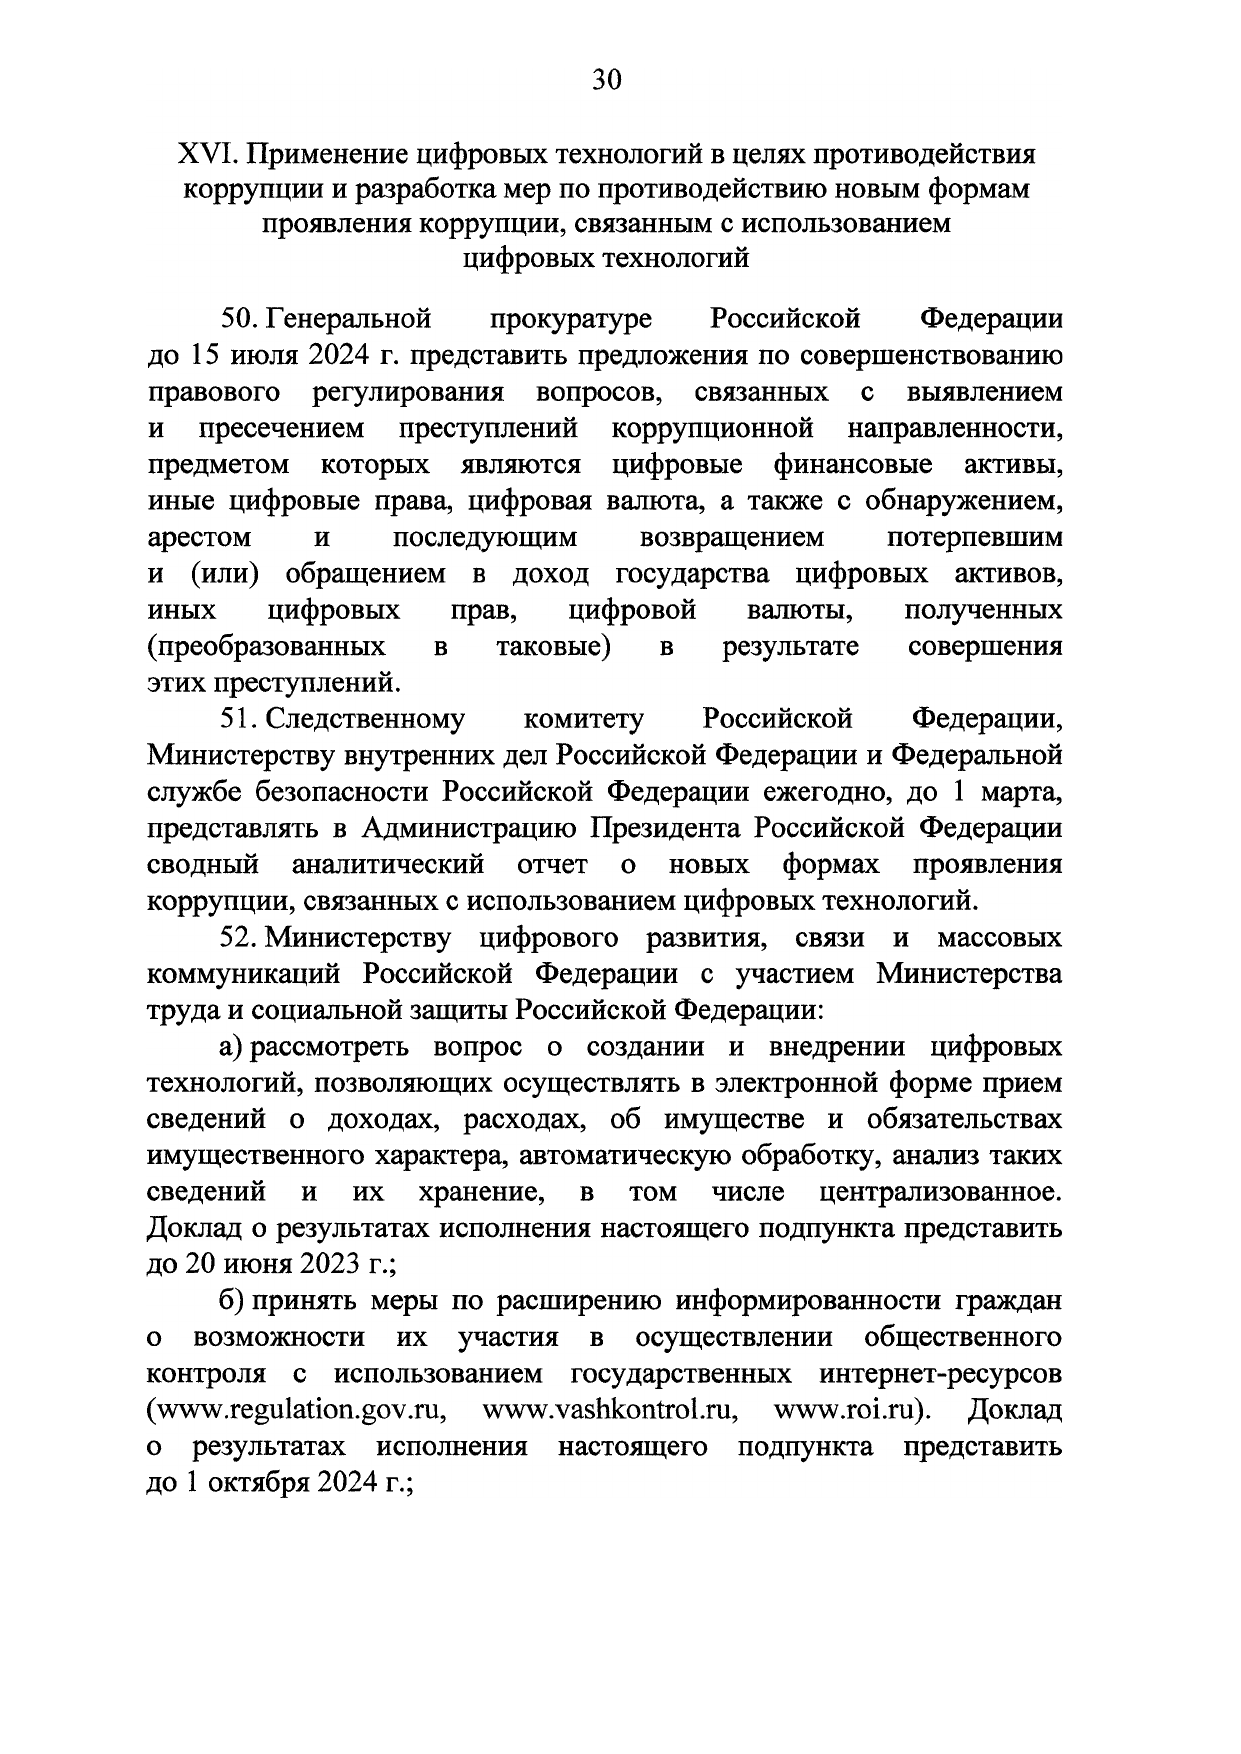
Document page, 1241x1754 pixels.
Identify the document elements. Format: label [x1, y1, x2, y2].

picture [146, 68, 1063, 1498]
